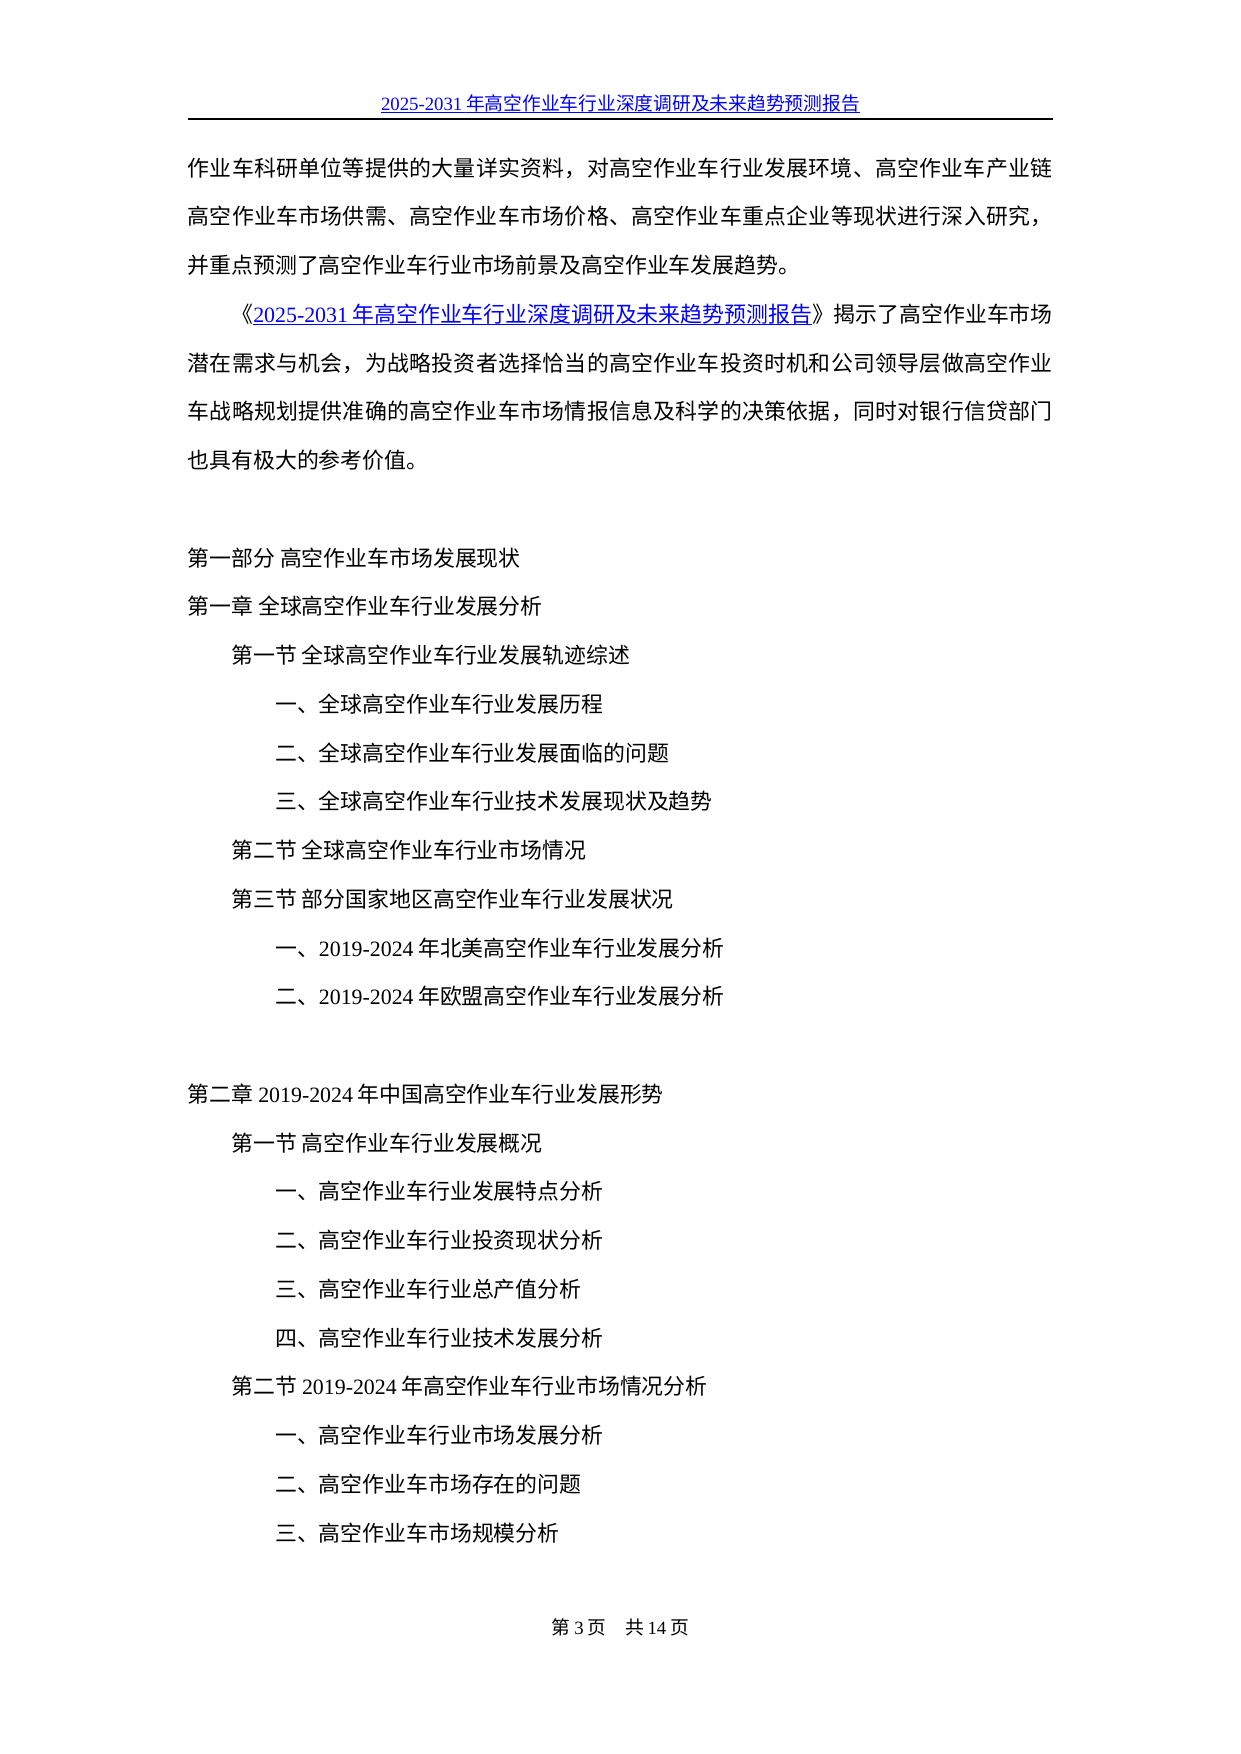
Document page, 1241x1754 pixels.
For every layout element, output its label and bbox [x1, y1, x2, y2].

text [187, 150, 1053, 1548]
